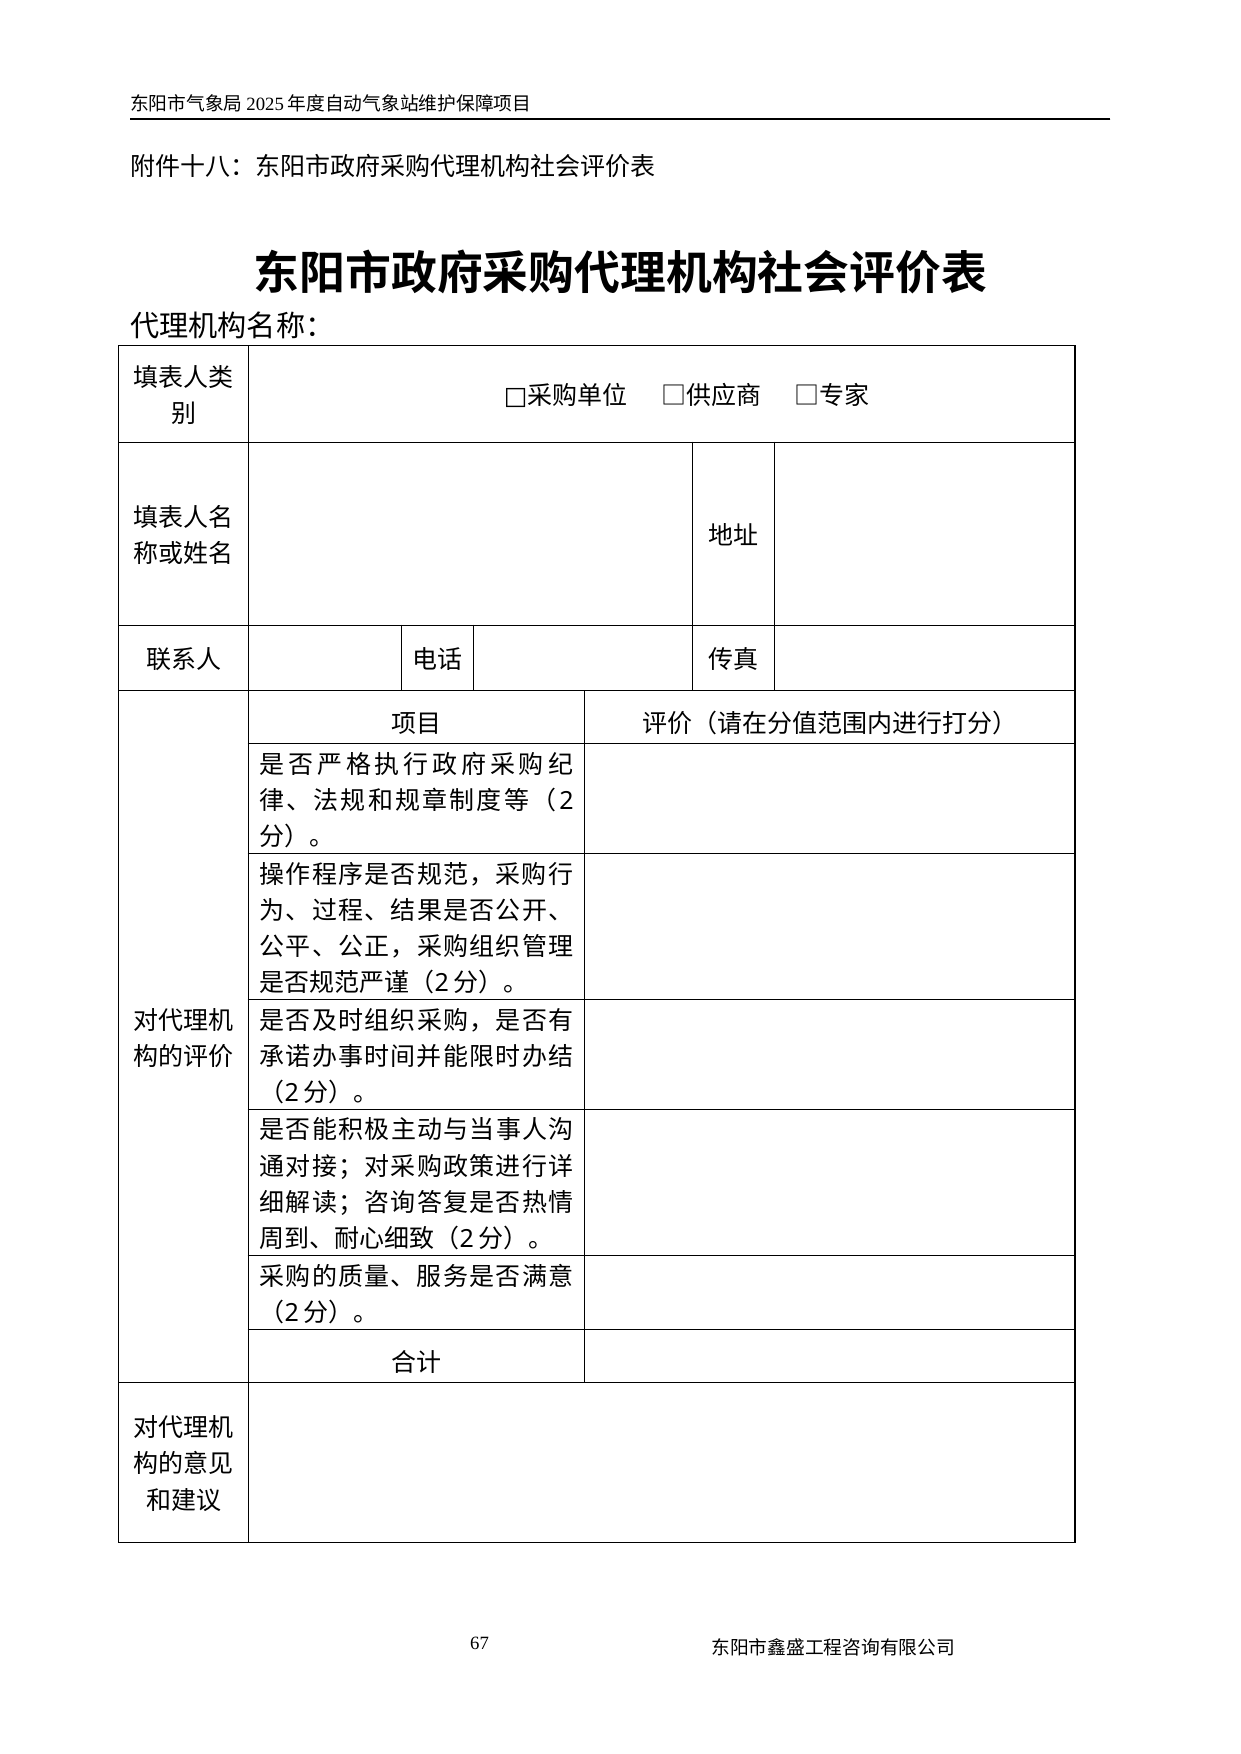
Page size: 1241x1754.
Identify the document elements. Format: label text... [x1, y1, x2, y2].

table_cell [585, 1330, 1074, 1382]
table_cell 项目 [249, 691, 584, 743]
table_cell 评价（请在分值范围内进行打分） [585, 691, 1074, 743]
table_cell [249, 626, 401, 690]
table_cell 填表人名称或姓名 [119, 443, 248, 624]
text 代理机构名称： [130, 303, 1110, 345]
text 附件十八：东阳市政府采购代理机构社会评价表 [130, 147, 1110, 183]
table_cell 采购的质量、服务是否满意（2分）。 [249, 1256, 584, 1328]
table_cell 联系人 [119, 626, 248, 690]
table_cell [249, 1383, 1074, 1542]
table_header □采购单位 □供应商 □专家 [249, 346, 1074, 442]
table_cell 地址 [693, 443, 774, 624]
table_cell 对代理机构的评价 [119, 691, 248, 1382]
table_cell [775, 443, 1074, 624]
table_cell [585, 1110, 1074, 1255]
table_cell [775, 626, 1074, 690]
table_cell [585, 1256, 1074, 1328]
table_cell 操作程序是否规范，采购行为、过程、结果是否公开、公平、公正，采购组织管理是否规范严谨（2分）。 [249, 854, 584, 999]
table_header 填表人类别 [119, 346, 248, 442]
table_cell 是否及时组织采购，是否有承诺办事时间并能限时办结（2分）。 [249, 1000, 584, 1109]
table_cell [585, 744, 1074, 853]
table_cell 传真 [693, 626, 774, 690]
table_cell [585, 1000, 1074, 1109]
table_cell 是否严格执行政府采购纪律、法规和规章制度等（2分）。 [249, 744, 584, 853]
table_cell 是否能积极主动与当事人沟通对接；对采购政策进行详细解读；咨询答复是否热情周到、耐心细致（2分）。 [249, 1110, 584, 1255]
table_cell 对代理机构的意见和建议 [119, 1383, 248, 1542]
table_cell 合计 [249, 1330, 584, 1382]
table_cell 电话 [402, 626, 473, 690]
table_cell [474, 626, 692, 690]
table_cell [585, 854, 1074, 999]
text 东阳市政府采购代理机构社会评价表 [130, 236, 1110, 303]
table_cell [249, 443, 692, 624]
